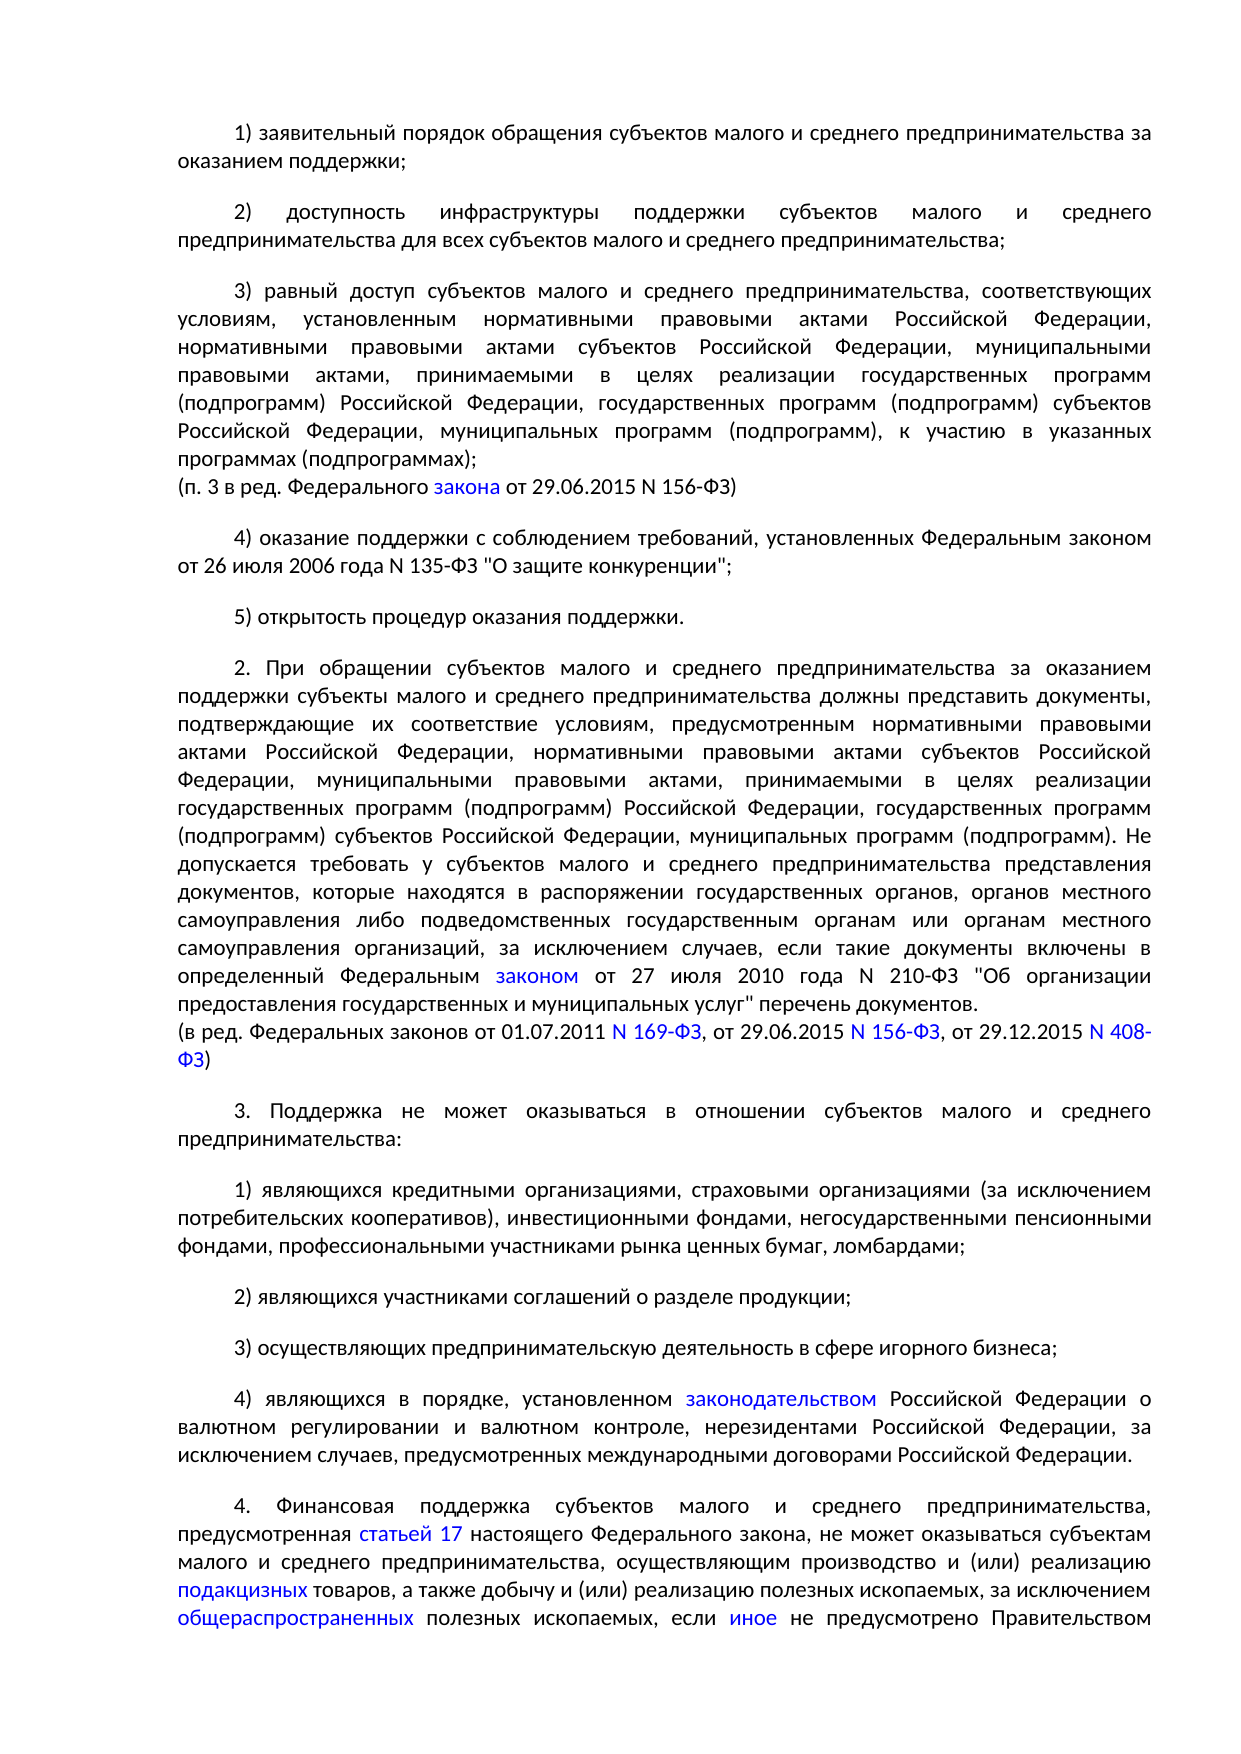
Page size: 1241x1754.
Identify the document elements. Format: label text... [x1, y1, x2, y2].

text (п. 3 в ред. Федерального закона от 29.06.2015 N 156-ФЗ) [177, 472, 1152, 500]
text 3) равный доступ субъектов малого и среднего предпринимательства, соответствующих условиям, установленным нормативными правовыми актами Российской Федерации, нормативными правовыми актами субъектов Российской Федерации, муниципальными правовыми актами, принимаемыми в целях реализации государственных программ (подпрограмм) Российской Федерации, государственных программ (подпрограмм) субъектов Российской Федерации, муниципальных программ (подпрограмм), к участию в указанных программах (подпрограммах); [177, 276, 1152, 472]
text 2. При обращении субъектов малого и среднего предпринимательства за оказанием поддержки субъекты малого и среднего предпринимательства должны представить документы, подтверждающие их соответствие условиям, предусмотренным нормативными правовыми актами Российской Федерации, нормативными правовыми актами субъектов Российской Федерации, муниципальными правовыми актами, принимаемыми в целях реализации государственных программ (подпрограмм) Российской Федерации, государственных программ (подпрограмм) субъектов Российской Федерации, муниципальных программ (подпрограмм). Не допускается требовать у субъектов малого и среднего предпринимательства представления документов, которые находятся в распоряжении государственных органов, органов местного самоуправления либо подведомственных государственным органам или органам местного самоуправления организаций, за исключением случаев, если такие документы включены в определенный Федеральным законом от 27 июля 2010 года N 210-ФЗ "Об организации предоставления государственных и муниципальных услуг" перечень документов. [177, 653, 1152, 1017]
text 1) являющихся кредитными организациями, страховыми организациями (за исключением потребительских кооперативов), инвестиционными фондами, негосударственными пенсионными фондами, профессиональными участниками рынка ценных бумаг, ломбардами; [177, 1175, 1152, 1259]
text 3. Поддержка не может оказываться в отношении субъектов малого и среднего предпринимательства: [177, 1096, 1152, 1152]
text 1) заявительный порядок обращения субъектов малого и среднего предпринимательства за оказанием поддержки; [177, 118, 1152, 174]
text 2) являющихся участниками соглашений о разделе продукции; [177, 1282, 1152, 1310]
text 4) оказание поддержки с соблюдением требований, установленных Федеральным законом от 26 июля 2006 года N 135-ФЗ "О защите конкуренции"; [177, 523, 1152, 579]
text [177, 1491, 1152, 1631]
text 5) открытость процедур оказания поддержки. [177, 602, 1152, 630]
text (в ред. Федеральных законов от 01.07.2011 N 169-ФЗ, от 29.06.2015 N 156-ФЗ, от 29.12.2015 N 408-ФЗ) [177, 1017, 1152, 1073]
text 3) осуществляющих предпринимательскую деятельность в сфере игорного бизнеса; [177, 1333, 1152, 1361]
text 4) являющихся в порядке, установленном законодательством Российской Федерации о валютном регулировании и валютном контроле, нерезидентами Российской Федерации, за исключением случаев, предусмотренных международными договорами Российской Федерации. [177, 1384, 1152, 1468]
text 2) доступность инфраструктуры поддержки субъектов малого и среднего предпринимательства для всех субъектов малого и среднего предпринимательства; [177, 197, 1152, 253]
